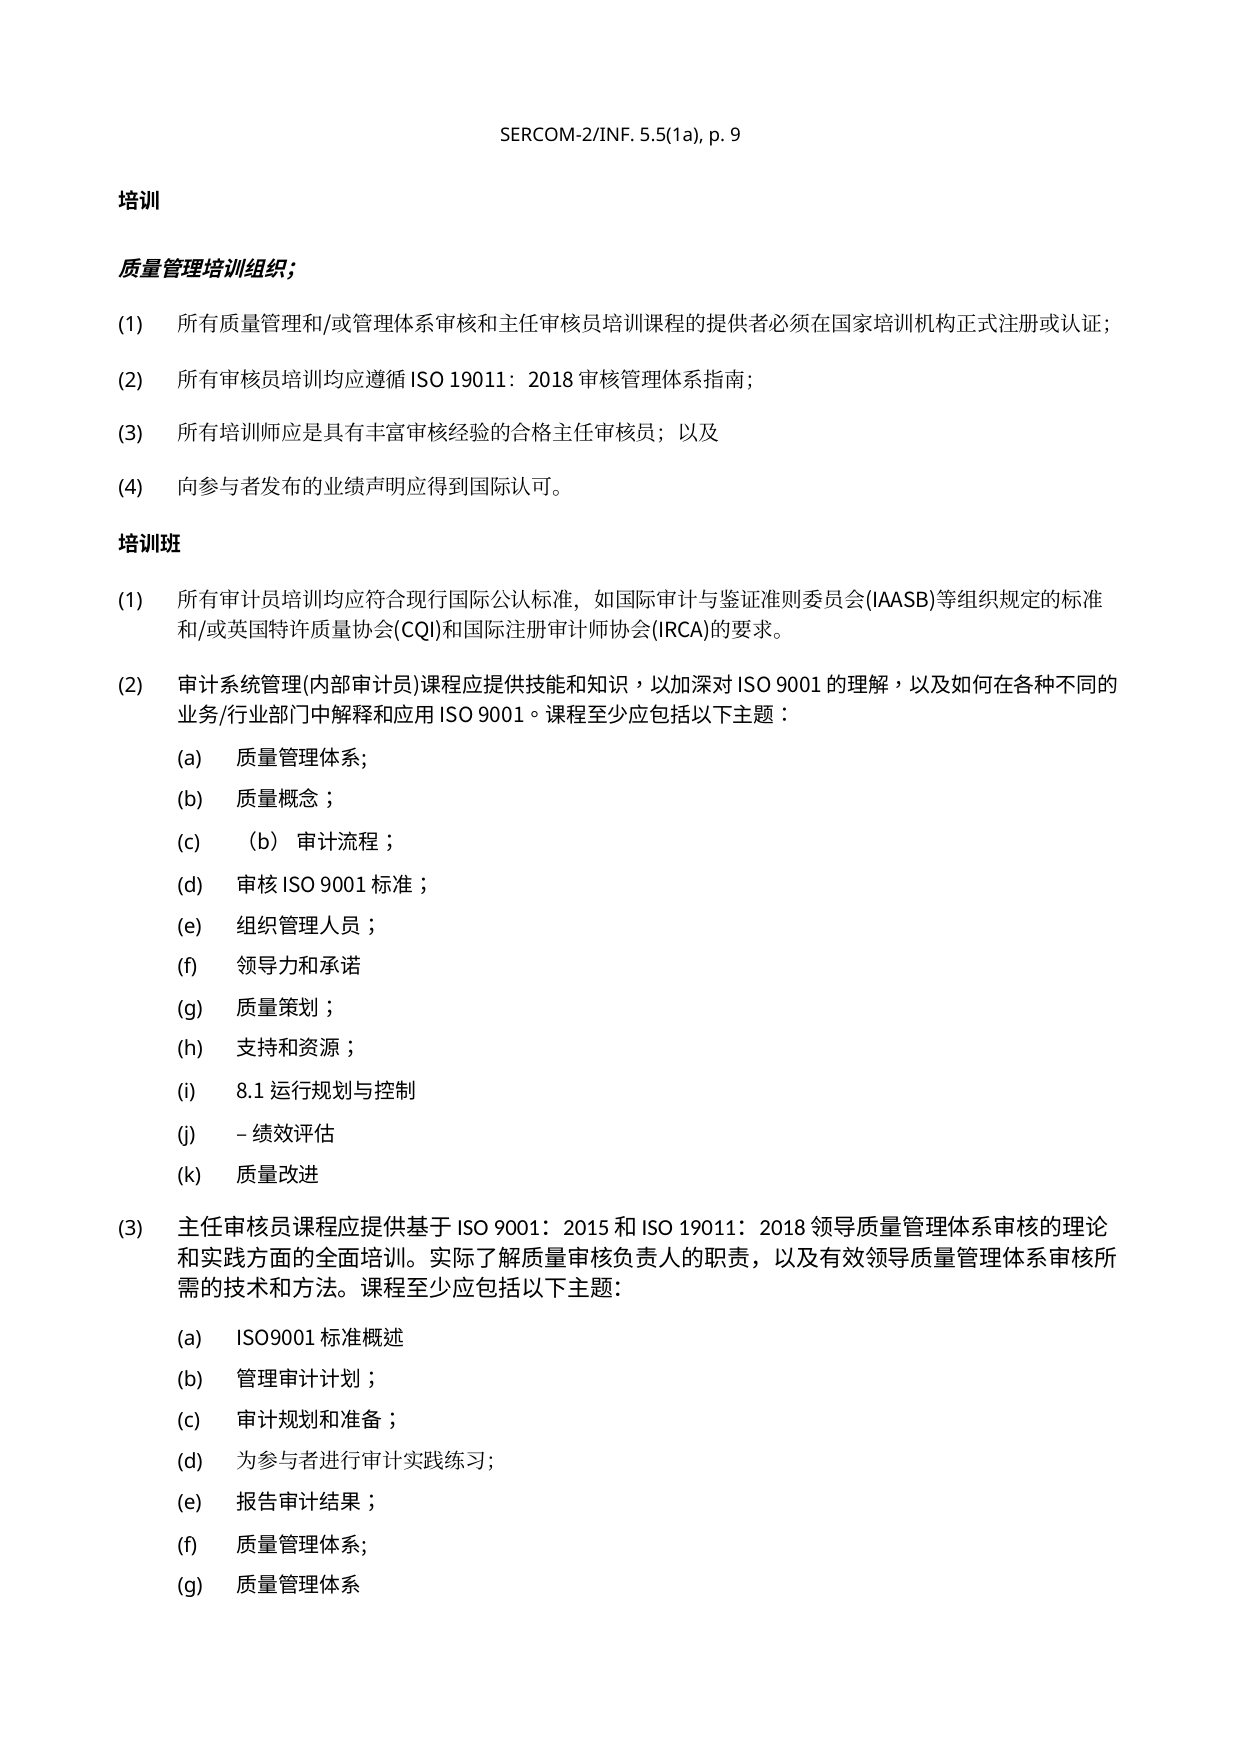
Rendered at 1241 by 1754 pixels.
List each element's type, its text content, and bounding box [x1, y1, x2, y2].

list 支持和资源； [177, 1033, 1122, 1062]
list 质量概念； [177, 784, 1122, 813]
list 审计规划和准备； [177, 1405, 1122, 1433]
list 为参与者进行审计实践练习； [177, 1446, 1122, 1474]
list 质量改进 [177, 1160, 1122, 1188]
list 所有审计员培训均应符合现行国际公认标准，如国际审计与鉴证准则委员会(IAASB)等组织规定的标准和/或英国特许质量协会(CQI)和国际注册审计师协会(IRCA)的要求。 [118, 583, 1122, 643]
list 质量管理体系; [177, 741, 1122, 772]
list 报告审计结果； [177, 1487, 1122, 1515]
list 质量策划； [177, 993, 1122, 1021]
list 审核ISO 9001标准； [177, 868, 1122, 898]
list 组织管理人员； [177, 911, 1122, 939]
list 主任审核员课程应提供基于ISO 9001：2015和ISO 19011：2018领导质量管理体系审核的理论和实践方面的全面培训。实际了解质量审核负责人的职责，以及有效领导质量管理体系审核所需的技术和方法。课程至少应包括以下主题： [118, 1213, 1122, 1302]
list 质量管理体系; [177, 1528, 1122, 1558]
list – 绩效评估 [177, 1117, 1122, 1148]
list 所有培训师应是具有丰富审核经验的合格主任审核员；以及 [118, 418, 1122, 447]
list 所有审核员培训均应遵循ISO 19011：2018审核管理体系指南； [118, 363, 1122, 393]
list 审计系统管理(内部审计员)课程应提供技能和知识，以加深对ISO 9001的理解，以及如何在各种不同的业务/行业部门中解释和应用ISO 9001。课程至少应包括以下主题： [118, 668, 1122, 729]
list 质量管理体系 [177, 1571, 1122, 1599]
subtitle 培训班 [118, 529, 1122, 558]
subtitle 质量管理培训组织； [118, 252, 1122, 283]
list （b） 审计流程； [177, 825, 1122, 855]
list ISO9001标准概述 [177, 1321, 1122, 1352]
subtitle 培训 [118, 185, 1122, 215]
list 8.1 运行规划与控制 [177, 1074, 1122, 1105]
list 所有质量管理和/或管理体系审核和主任审核员培训课程的提供者必须在国家培训机构正式注册或认证； [118, 308, 1122, 338]
list 管理审计计划； [177, 1364, 1122, 1392]
list 领导力和承诺 [177, 952, 1122, 980]
list 向参与者发布的业绩声明应得到国际认可。 [118, 472, 1122, 500]
